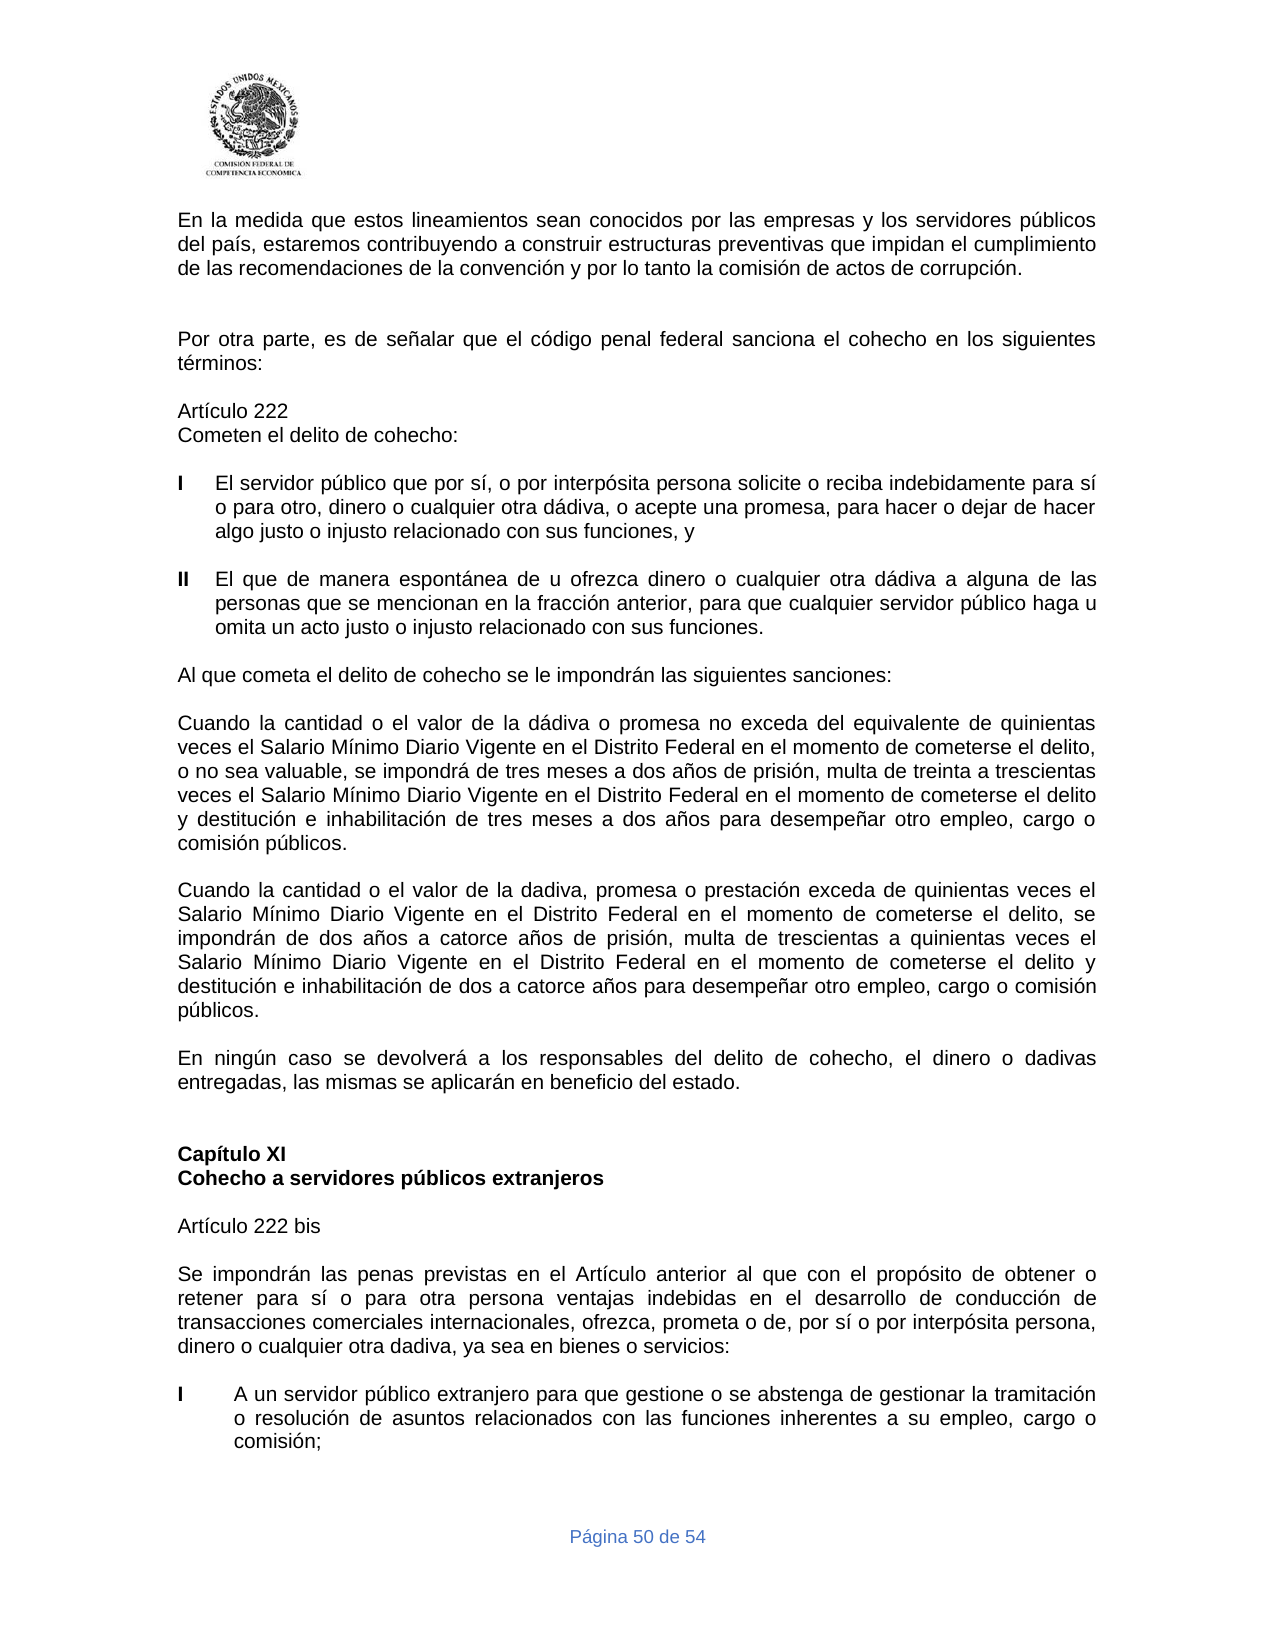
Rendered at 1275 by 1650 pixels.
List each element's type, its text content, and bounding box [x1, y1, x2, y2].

text Artículo 222 [177, 399, 1098, 423]
list El que de manera espontánea de u ofrezca dinero o cualquier otra dádiva a alguna de las personas que se mencionan en la fracción anterior, para que cualquier servidor público haga u omita un acto justo o injusto relacionado con sus funciones. [177, 567, 1098, 639]
text Capítulo XI [177, 1142, 1098, 1166]
text Cometen el delito de cohecho: [177, 423, 1098, 447]
text Por otra parte, es de señalar que el código penal federal sanciona el cohecho en los siguientes términos: [177, 327, 1098, 375]
text Cuando la cantidad o el valor de la dadiva, promesa o prestación exceda de quinientas veces el Salario Mínimo Diario Vigente en el Distrito Federal en el momento de cometerse el delito, se impondrán de dos años a catorce años de prisión, multa de trescientas a quinientas veces el Salario Mínimo Diario Vigente en el Distrito Federal en el momento de cometerse el delito y destitución e inhabilitación de dos a catorce años para desempeñar otro empleo, cargo o comisión públicos. [177, 878, 1098, 1022]
list A un servidor público extranjero para que gestione o se abstenga de gestionar la tramitación o resolución de asuntos relacionados con las funciones inherentes a su empleo, cargo o comisión; [177, 1381, 1098, 1453]
text Cuando la cantidad o el valor de la dádiva o promesa no exceda del equivalente de quinientas veces el Salario Mínimo Diario Vigente en el Distrito Federal en el momento de cometerse el delito, o no sea valuable, se impondrá de tres meses a dos años de prisión, multa de treinta a trescientas veces el Salario Mínimo Diario Vigente en el Distrito Federal en el momento de cometerse el delito y destitución e inhabilitación de tres meses a dos años para desempeñar otro empleo, cargo o comisión públicos. [177, 711, 1098, 854]
text Cohecho a servidores públicos extranjeros [177, 1166, 1098, 1190]
text Artículo 222 bis [177, 1214, 1098, 1238]
text En ningún caso se devolverá a los responsables del delito de cohecho, el dinero o dadivas entregadas, las mismas se aplicarán en beneficio del estado. [177, 1046, 1098, 1094]
text Se impondrán las penas previstas en el Artículo anterior al que con el propósito de obtener o retener para sí o para otra persona ventajas indebidas en el desarrollo de conducción de transacciones comerciales internacionales, ofrezca, prometa o de, por sí o por interpósita persona, dinero o cualquier otra dadiva, ya sea en bienes o servicios: [177, 1262, 1098, 1357]
list El servidor público que por sí, o por interpósita persona solicite o reciba indebidamente para sí o para otro, dinero o cualquier otra dádiva, o acepte una promesa, para hacer o dejar de hacer algo justo o injusto relacionado con sus funciones, y [177, 471, 1098, 543]
picture [188, 73, 322, 179]
text En la medida que estos lineamientos sean conocidos por las empresas y los servidores públicos del país, estaremos contribuyendo a construir estructuras preventivas que impidan el cumplimiento de las recomendaciones de la convención y por lo tanto la comisión de actos de corrupción. [177, 207, 1098, 279]
text Al que cometa el delito de cohecho se le impondrán las siguientes sanciones: [177, 663, 1098, 687]
